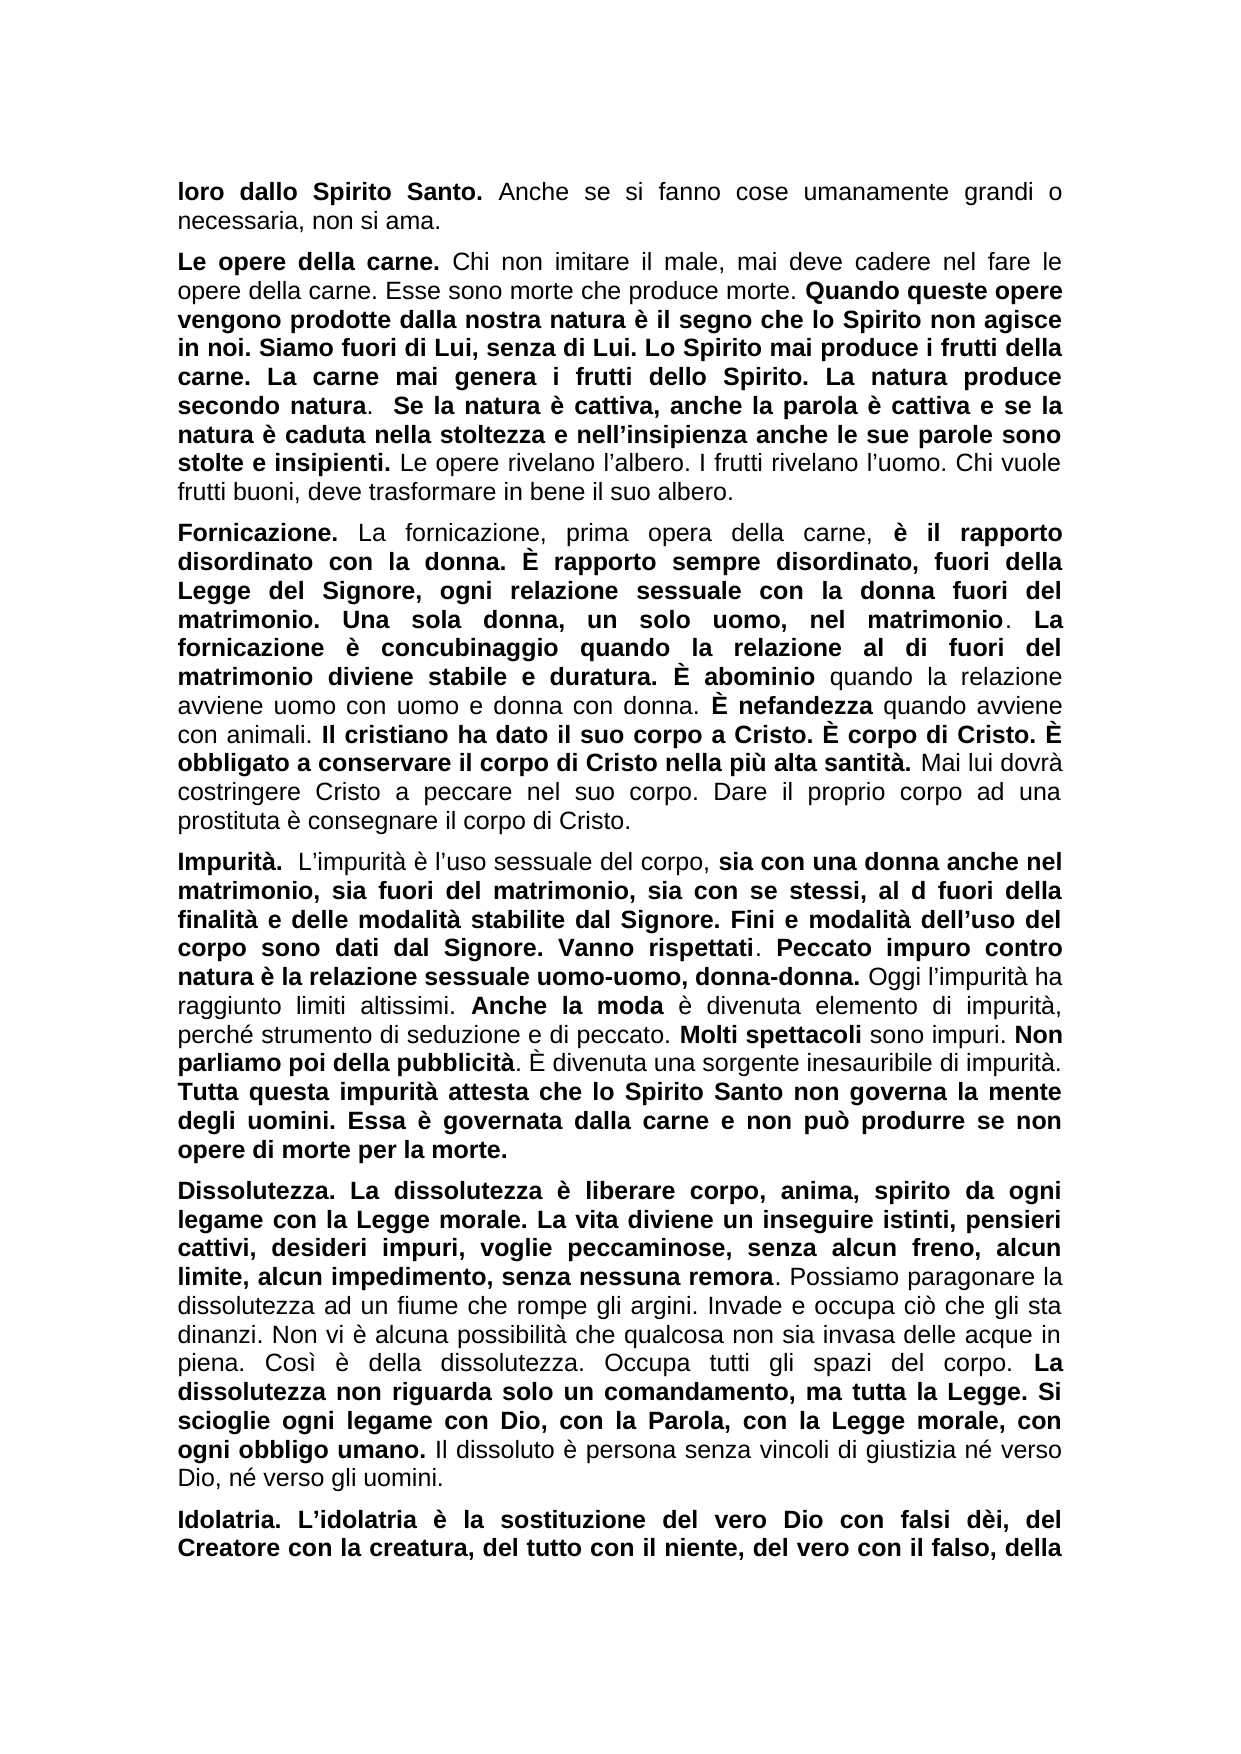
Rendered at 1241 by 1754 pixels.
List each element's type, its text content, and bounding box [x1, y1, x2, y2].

text Fornicazione. La fornicazione, prima opera della carne, è il rapporto disordinato con la donna. È rapporto sempre disordinato, fuori della Legge del Signore, ogni relazione sessuale con la donna fuori del matrimonio. Una sola donna, un solo uomo, nel matrimonio. La fornicazione è concubinaggio quando la relazione al di fuori del matrimonio diviene stabile e duratura. È abominio quando la relazione avviene uomo con uomo e donna con donna. È nefandezza quando avviene con animali. Il cristiano ha dato il suo corpo a Cristo. È corpo di Cristo. È obbligato a conservare il corpo di Cristo nella più alta santità. Mai lui dovrà costringere Cristo a peccare nel suo corpo. Dare il proprio corpo ad una prostituta è consegnare il corpo di Cristo. [177, 518, 1063, 835]
text Impurità. L’impurità è l’uso sessuale del corpo, sia con una donna anche nel matrimonio, sia fuori del matrimonio, sia con se stessi, al d fuori della finalità e delle modalità stabilite dal Signore. Fini e modalità dell’uso del corpo sono dati dal Signore. Vanno rispettati. Peccato impuro contro natura è la relazione sessuale uomo-uomo, donna-donna. Oggi l’impurità ha raggiunto limiti altissimi. Anche la moda è divenuta elemento di impurità, perché strumento di seduzione e di peccato. Molti spettacoli sono impuri. Non parliamo poi della pubblicità. È divenuta una sorgente inesauribile di impurità. Tutta questa impurità attesta che lo Spirito Santo non governa la mente degli uomini. Essa è governata dalla carne e non può produrre se non opere di morte per la morte. [177, 847, 1063, 1163]
text Dissolutezza. La dissolutezza è liberare corpo, anima, spirito da ogni legame con la Legge morale. La vita diviene un inseguire istinti, pensieri cattivi, desideri impuri, voglie peccaminose, senza alcun freno, alcun limite, alcun impedimento, senza nessuna remora. Possiamo paragonare la dissolutezza ad un fiume che rompe gli argini. Invade e occupa ciò che gli sta dinanzi. Non vi è alcuna possibilità che qualcosa non sia invasa delle acque in piena. Così è della dissolutezza. Occupa tutti gli spazi del corpo. La dissolutezza non riguarda solo un comandamento, ma tutta la Legge. Si scioglie ogni legame con Dio, con la Parola, con la Legge morale, con ogni obbligo umano. Il dissoluto è persona senza vincoli di giustizia né verso Dio, né verso gli uomini. [177, 1176, 1063, 1492]
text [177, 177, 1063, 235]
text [177, 1505, 1063, 1562]
text Le opere della carne. Chi non imitare il male, mai deve cadere nel fare le opere della carne. Esse sono morte che produce morte. Quando queste opere vengono prodotte dalla nostra natura è il segno che lo Spirito non agisce in noi. Siamo fuori di Lui, senza di Lui. Lo Spirito mai produce i frutti della carne. La carne mai genera i frutti dello Spirito. La natura produce secondo natura. Se la natura è cattiva, anche la parola è cattiva e se la natura è caduta nella stoltezza e nell’insipienza anche le sue parole sono stolte e insipienti. Le opere rivelano l’albero. I frutti rivelano l’uomo. Chi vuole frutti buoni, deve trasformare in bene il suo albero. [177, 247, 1063, 506]
